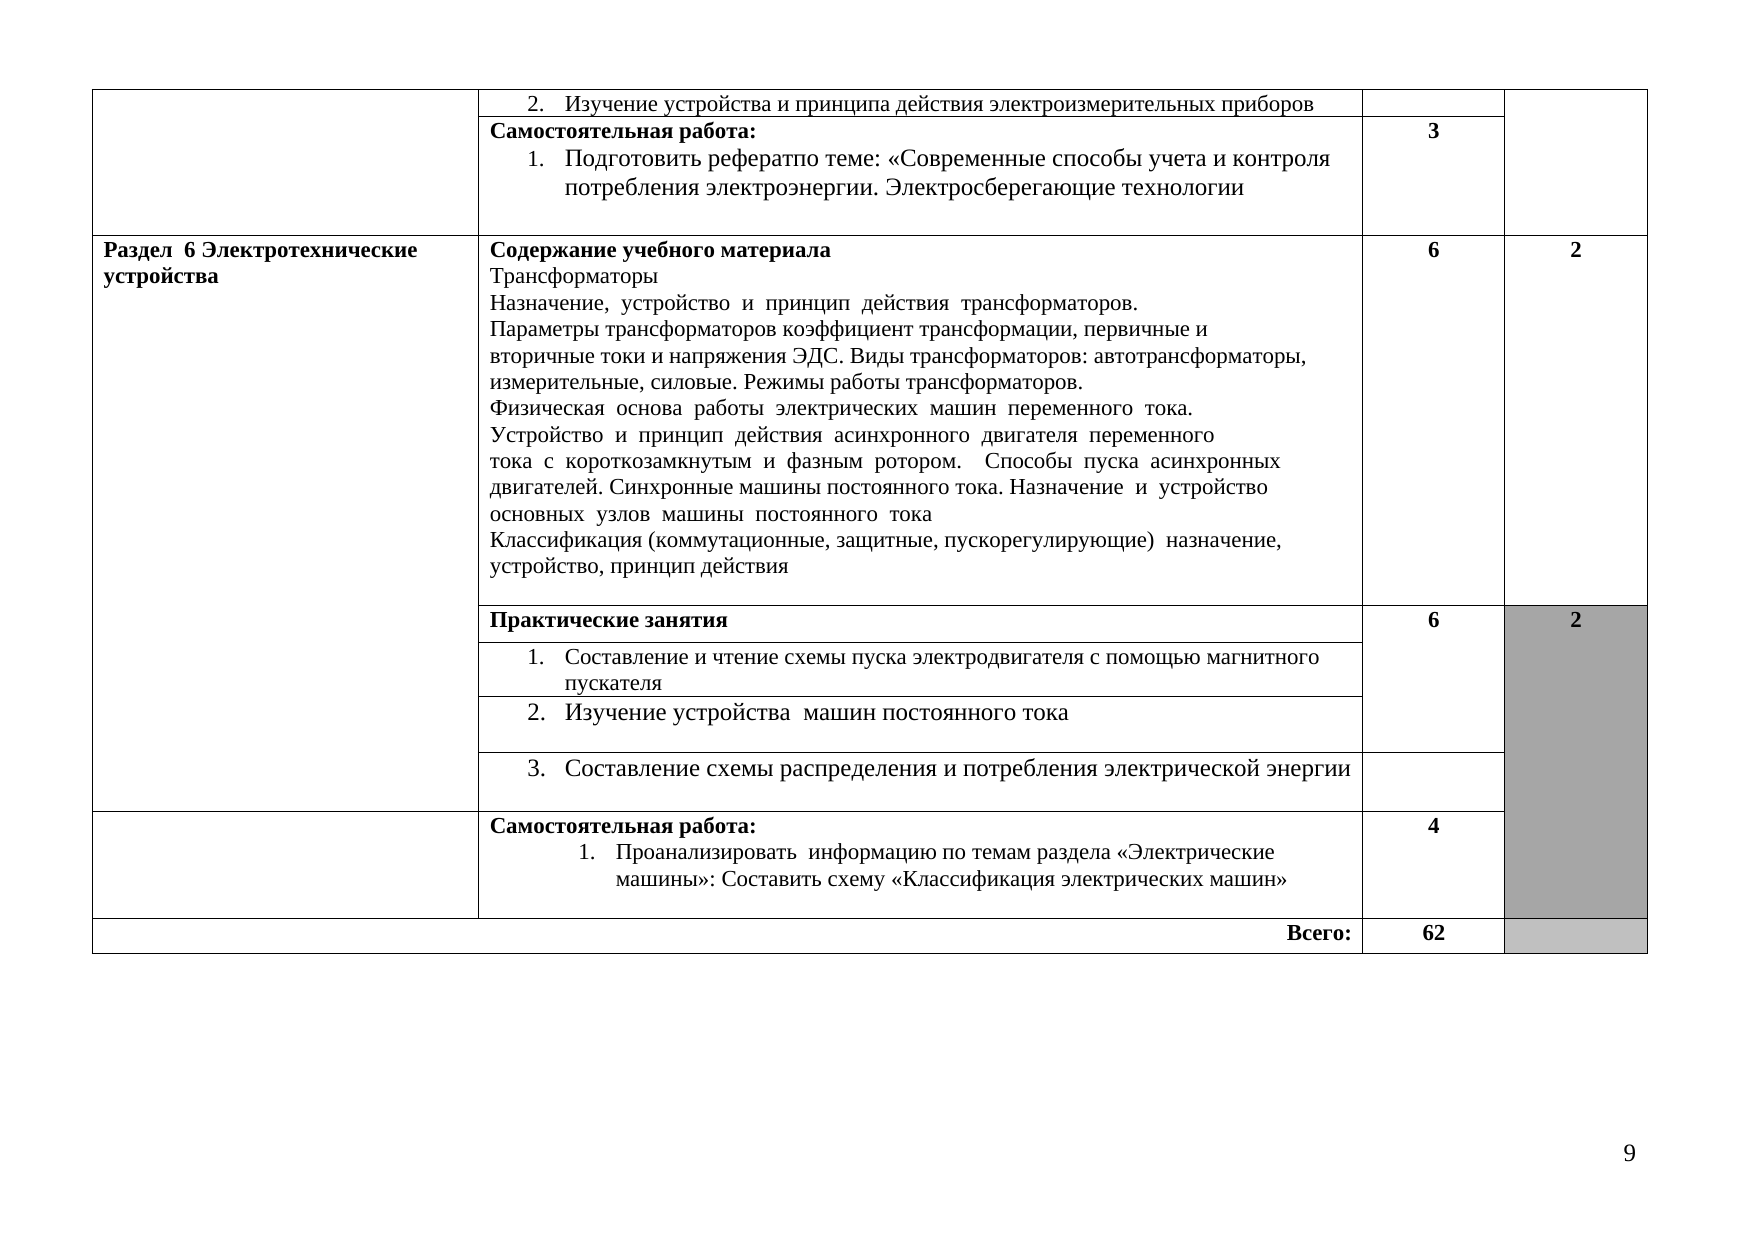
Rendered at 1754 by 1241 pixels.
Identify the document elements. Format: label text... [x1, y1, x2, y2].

table_cell [1363, 753, 1504, 811]
table_cell Изучение устройства машин постоянного тока [479, 697, 564, 752]
table_cell 6 [1363, 236, 1504, 605]
table_cell Составление схемы распределения и потребления электрической энергии [479, 753, 1362, 811]
table_cell 4 [1363, 812, 1504, 918]
table_cell Раздел 6 Электротехнические устройства [93, 236, 478, 811]
table_cell 3 [1363, 117, 1504, 235]
table_cell [1505, 919, 1647, 953]
table_cell Изучение устройства и принципа действия электроизмерительных приборов [479, 90, 1362, 116]
table_cell Практические занятия [479, 606, 1362, 642]
table_cell 62 [1363, 919, 1504, 953]
table_cell Всего: [93, 919, 1362, 953]
table_cell Содержание учебного материала Трансформаторы Назначение, устройство и принцип действия трансформаторов. Параметры трансформаторов коэффициент трансформации, первичные и вторичные токи и напряжения ЭДС. Виды трансформаторов: автотрансформаторы, измерительные, силовые. Режимы работы трансформаторов. Физическая основа работы электрических машин переменного тока. Устройство и принцип действия асинхронного двигателя переменного тока с короткозамкнутым и фазным ротором. Способы пуска асинхронных двигателей. Синхронные машины постоянного тока. Назначение и устройство основных узлов машины постоянного тока Классификация (коммутационные, защитные, пускорегулирующие) назначение, устройство, принцип действия [479, 236, 1362, 605]
table_cell Составление и чтение схемы пуска электродвигателя с помощью магнитного пускателя [479, 643, 1362, 696]
table_cell [93, 812, 478, 918]
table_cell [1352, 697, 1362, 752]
table_cell 6 [1363, 606, 1504, 752]
table_cell 2 [1505, 236, 1647, 605]
table_cell 2 [1505, 606, 1647, 918]
table_cell Самостоятельная работа: Проанализировать информацию по темам раздела «Электрические машины»: Составить схему «Классификация электрических машин» [479, 812, 1362, 918]
table_cell Самостоятельная работа: Подготовить рефератпо теме: «Современные способы учета и контроля потребления электроэнергии. Электросберегающие технологии [479, 117, 1362, 235]
